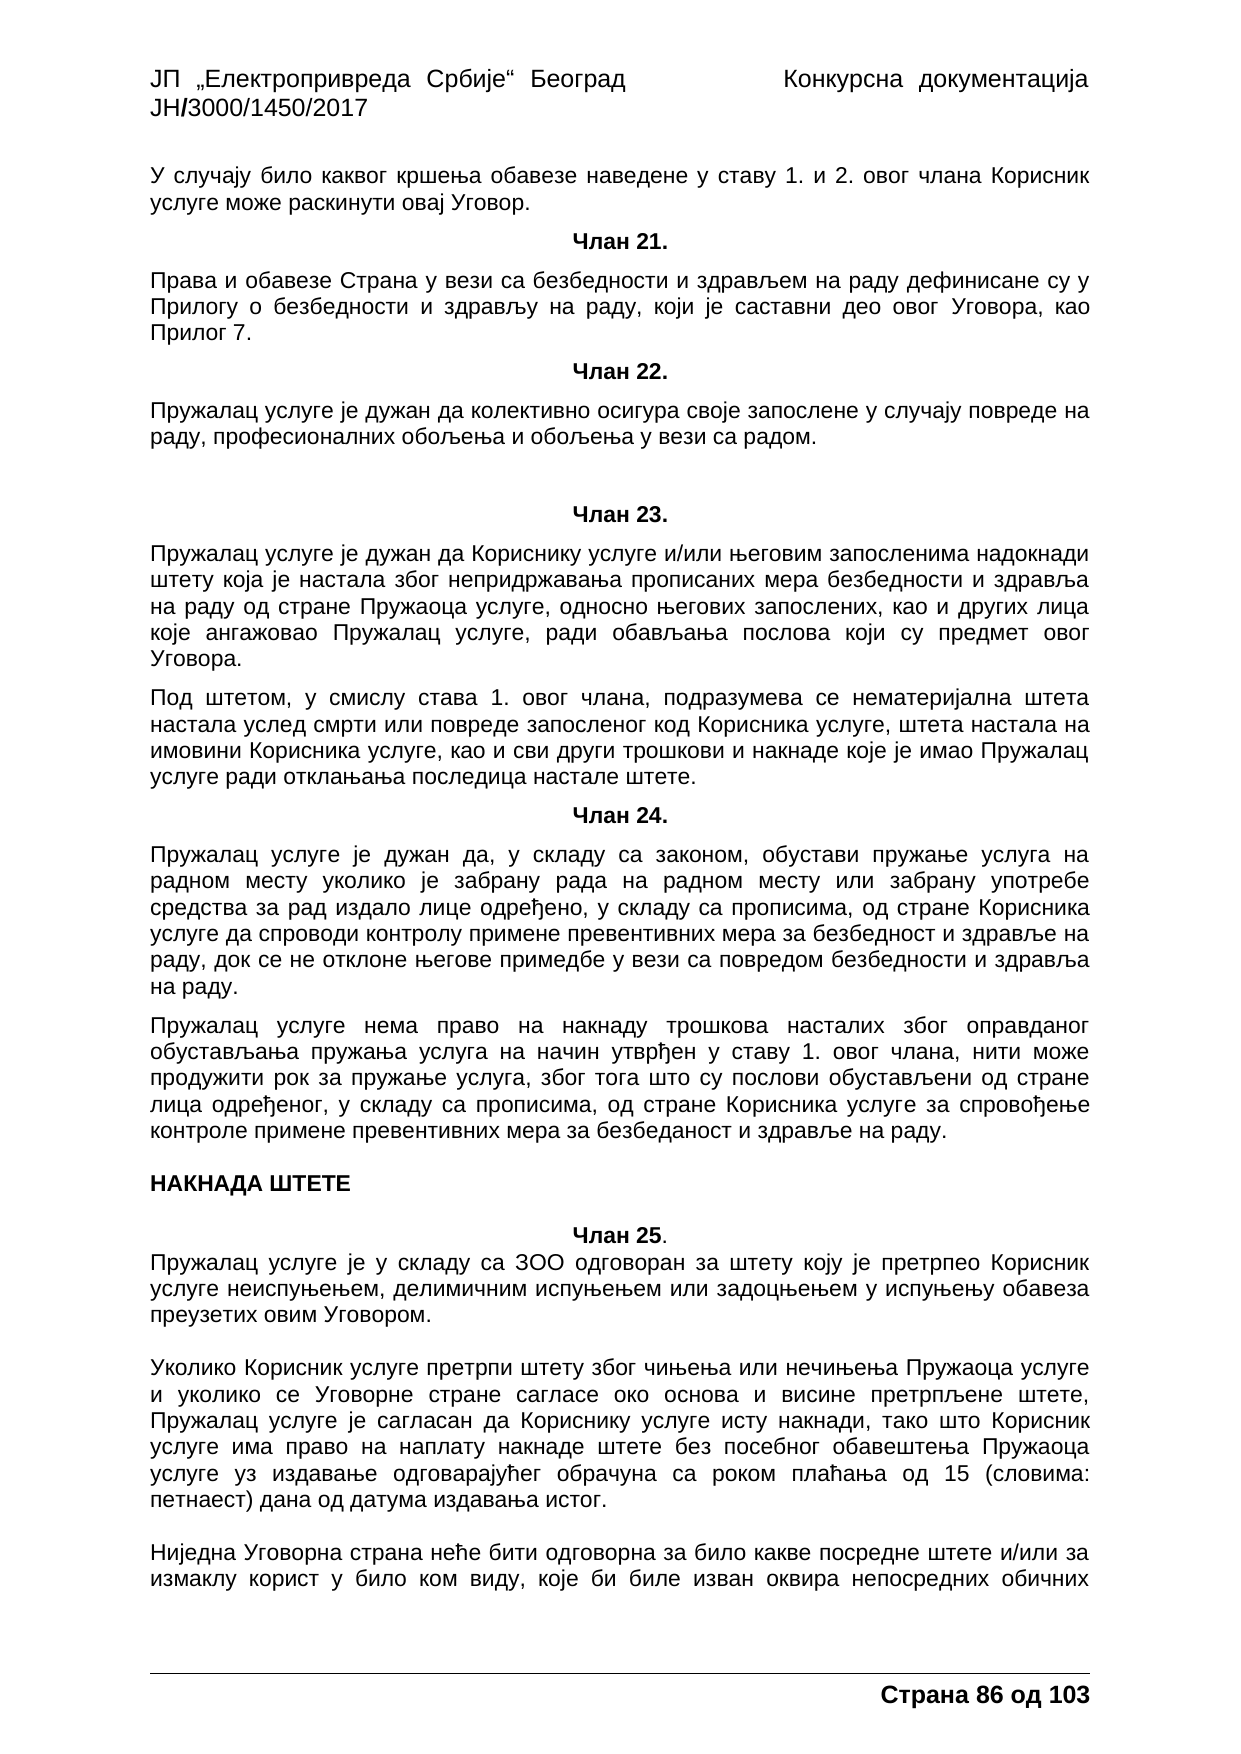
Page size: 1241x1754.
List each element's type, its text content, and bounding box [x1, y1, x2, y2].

text Пружалац услуге је дужан да, у складу са законом, обустави пружање услуга на радном месту уколико је забрану рада на радном месту или забрану употребе средства за рад издало лице одређено, у складу са прописима, од стране Корисника услуге да спроводи контролу примене превентивних мера за безбедност и здравље на раду, док се не отклоне његове примедбе у вези са повредом безбедности и здравља на раду. [150, 841, 1090, 999]
text Пружалац услуге је у складу са ЗОО одговоран за штету коју је претрпео Корисник услуге неиспуњењем, делимичним испуњењем или задоцњењем у испуњењу обавеза преузетих овим Уговором. [150, 1249, 1090, 1328]
text Пружалац услуге нема право на накнаду трошкова насталих због оправданог обустављања пружања услуга на начин утврђен у ставу 1. овог члана, нити може продужити рок за пружање услуга, због тога што су послови обустављени од стране лица одређеног, у складу са прописима, од стране Корисника услуге за спровођење контроле примене превентивних мера за безбеданост и здравље на раду. [150, 1012, 1090, 1143]
text Члан 25. [150, 1222, 1090, 1249]
text Под штетом, у смислу става 1. овог члана, подразумева се нематеријална штета настала услед смрти или повреде запосленог код Корисника услуге, штета настала на имовини Корисника услуге, као и сви други трошкови и накнаде које је имао Пружалац услуге ради отклањања последица настале штете. [150, 684, 1090, 789]
text Уколико Корисник услуге претрпи штету због чињења или нечињења Пружаоца услуге и уколико се Уговорне стране сагласе око основа и висине претрпљене штете, Пружалац услуге је сагласан да Кориснику услуге исту накнади, тако што Корисник услуге има право на наплату накнаде штете без посебног обавештења Пружаоца услуге уз издавање одговарајућег обрачуна са роком плаћања од 15 (словима: петнаест) дана од датума издавања истог. [150, 1354, 1090, 1512]
text Члан 24. [150, 802, 1090, 828]
text Члан 23. [150, 501, 1090, 527]
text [150, 1539, 1090, 1591]
text Пружалац услуге је дужан да Кориснику услуге и/или његовим запосленима надокнади штету која је настала због непридржавања прописаних мера безбедности и здравља на раду од стране Пружаоца услуге, односно његових запослених, као и других лица које ангажовао Пружалац услуге, ради обављања послова који су предмет овог Уговора. [150, 540, 1090, 672]
text У случају било каквог кршења обавезе наведене у ставу 1. и 2. овог члана Корисник услуге може раскинути овај Уговор. [150, 162, 1090, 215]
text Члан 21. [150, 228, 1090, 254]
text Пружалац услуге је дужан да колективно осигура своје запослене у случају повреде на раду, професионалних обољења и обољења у вези са радом. [150, 397, 1090, 450]
text Члан 22. [150, 358, 1090, 384]
text Права и обавезе Страна у вези са безбедности и здрављем на раду дефинисане су у Прилогу о безбедности и здрављу на раду, који је саставни део овог Уговора, као Прилог 7. [150, 267, 1090, 346]
text НАКНАДА ШТЕТЕ [150, 1170, 1090, 1196]
